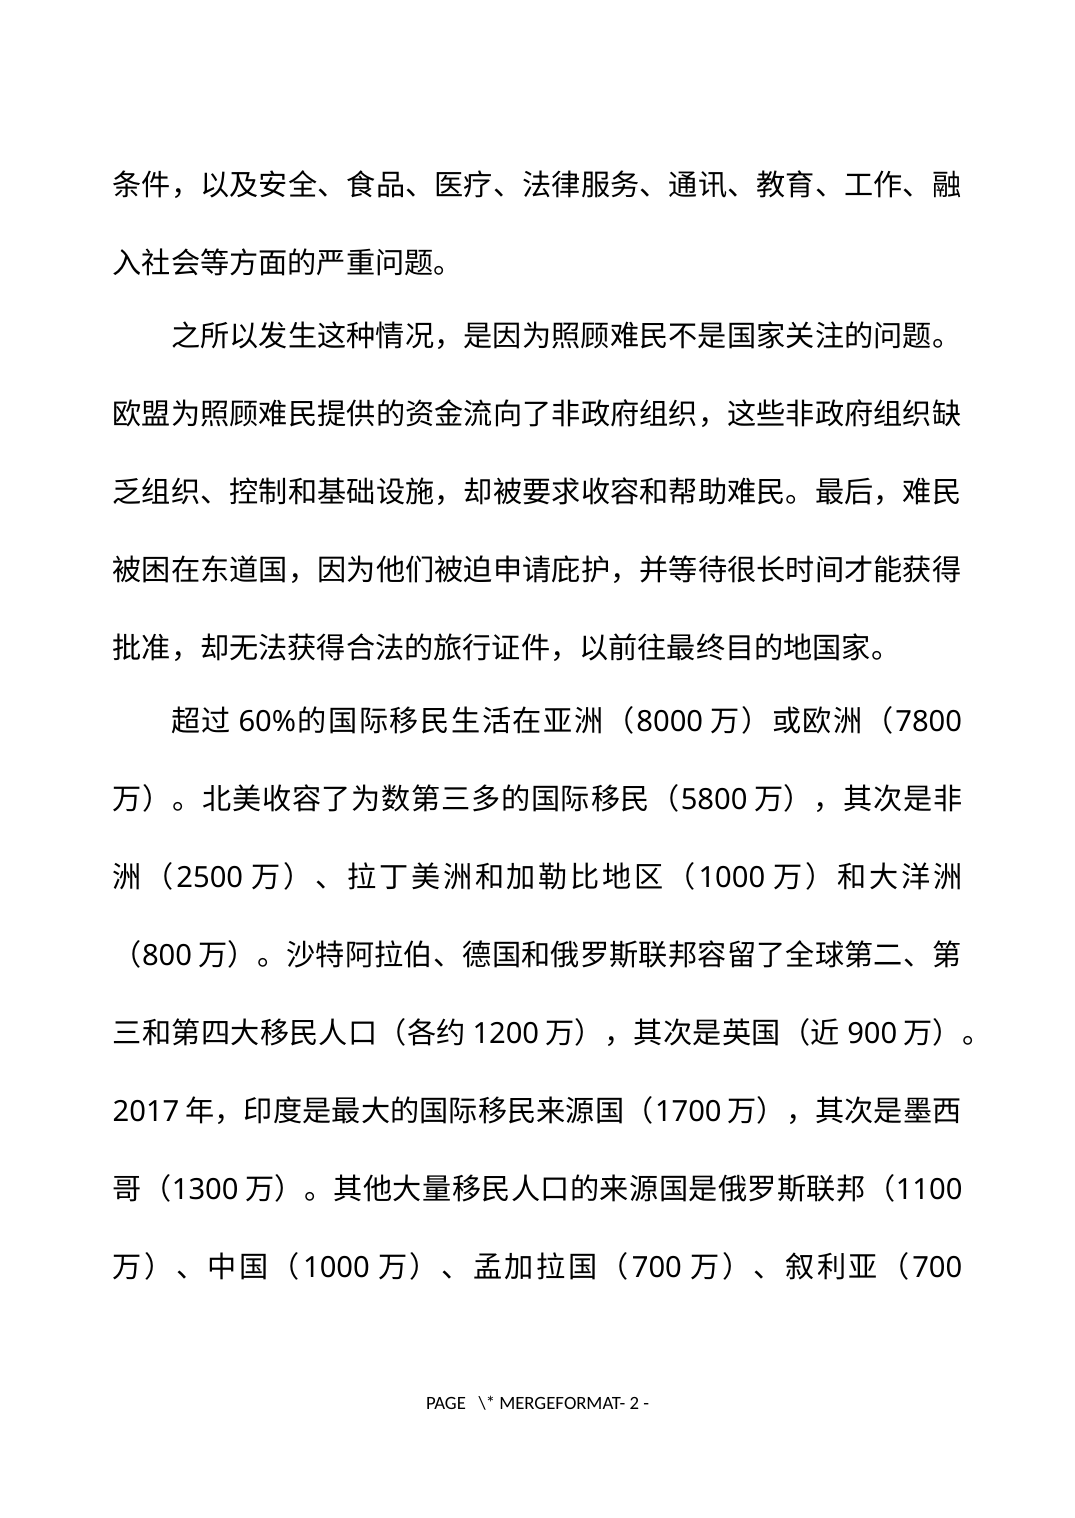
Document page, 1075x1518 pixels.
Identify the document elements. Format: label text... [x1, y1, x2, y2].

text 之所以发生这种情况，是因为照顾难民不是国家关注的问题。欧盟为照顾难民提供的资金流向了非政府组织，这些非政府组织缺乏组织、控制和基础设施，却被要求收容和帮助难民。最后，难民被困在东道国，因为他们被迫申请庇护，并等待很长时间才能获得批准，却无法获得合法的旅行证件，以前往最终目的地国家。 [112, 301, 962, 678]
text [112, 686, 962, 1297]
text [112, 150, 962, 293]
